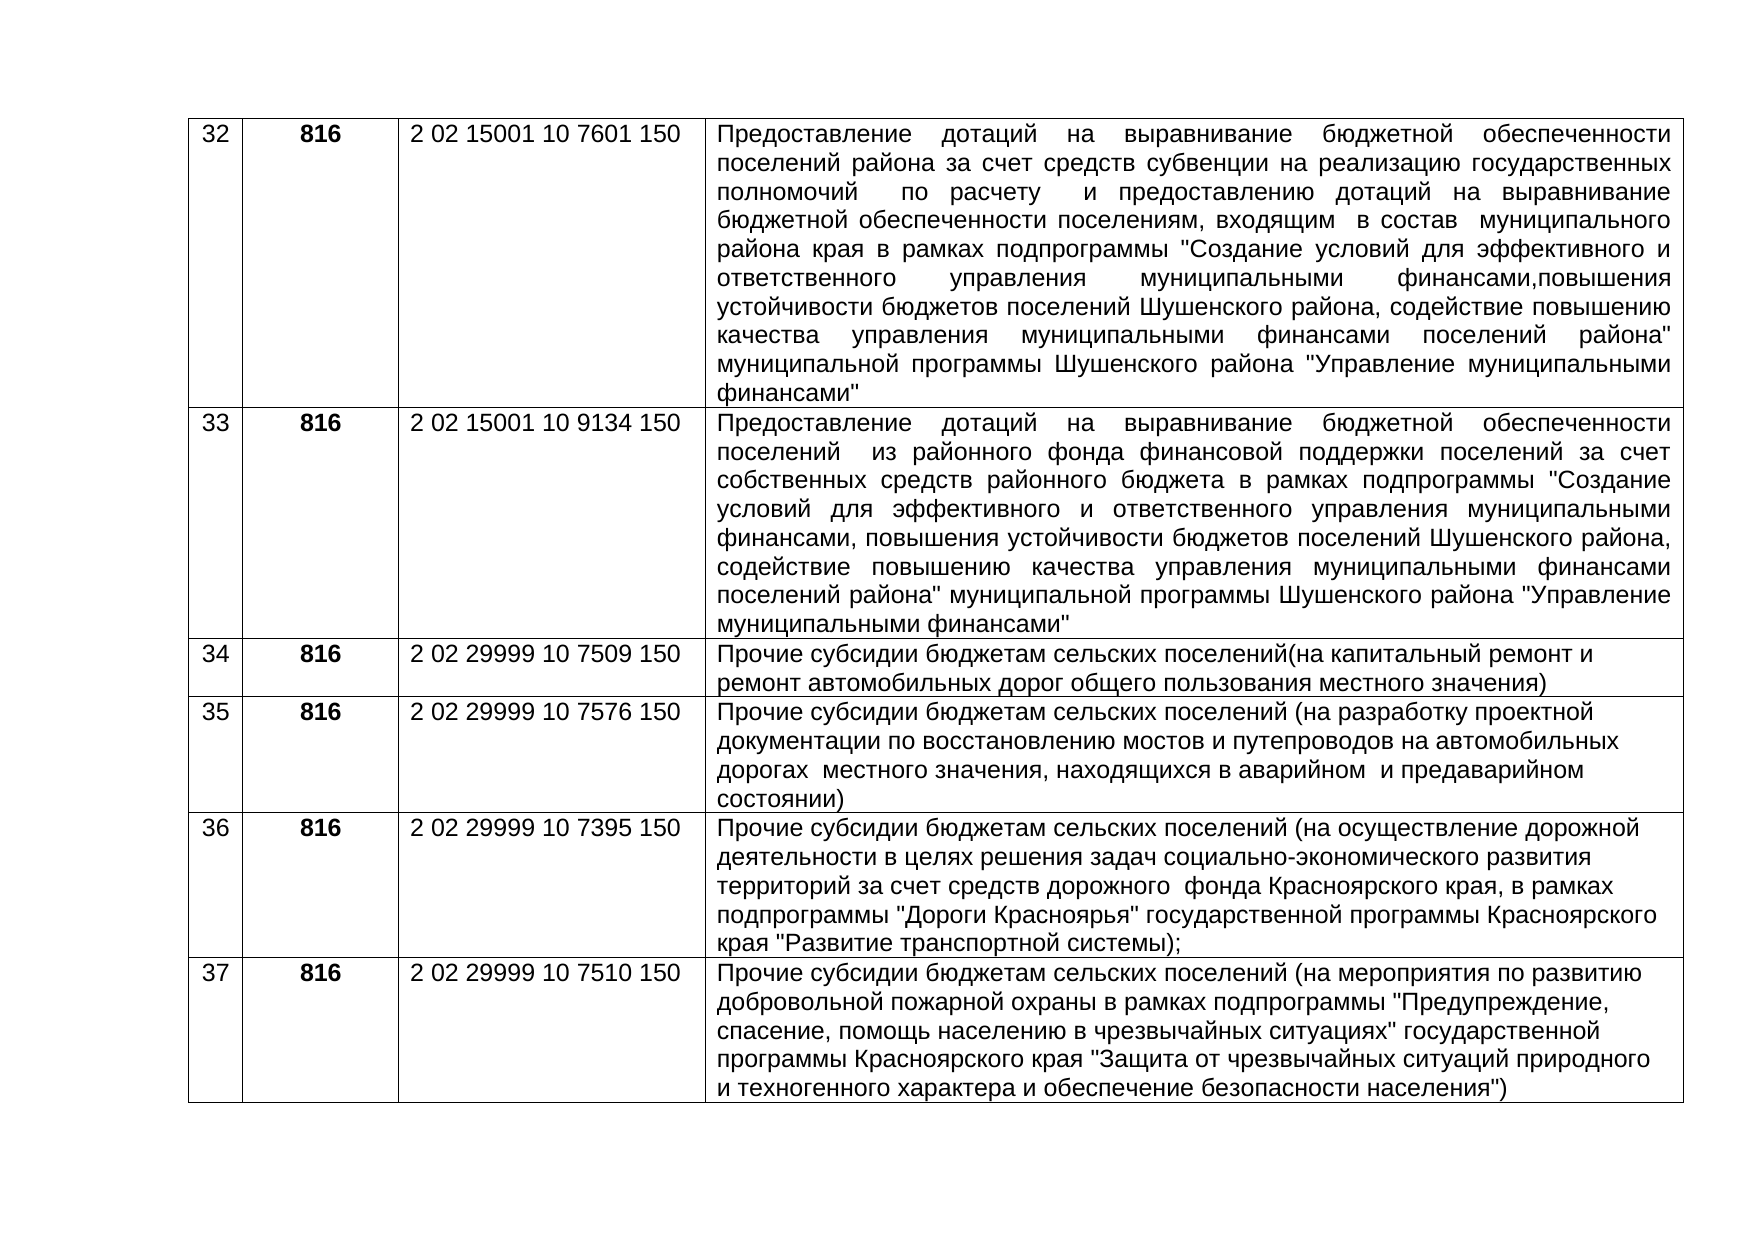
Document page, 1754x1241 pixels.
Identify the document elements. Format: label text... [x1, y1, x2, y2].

table_cell 37 [189, 958, 242, 1102]
table_cell 816 [243, 408, 398, 638]
table_cell 2 02 29999 10 7509 150 [399, 639, 705, 696]
table_cell Прочие субсидии бюджетам сельских поселений (на разработку проектной документации по восстановлению мостов и путепроводов на автомобильных дорогах местного значения, находящихся в аварийном и предаварийном состоянии) [706, 697, 1683, 812]
table_cell 2 02 29999 10 7576 150 [399, 697, 705, 812]
table_cell 36 [189, 813, 242, 957]
table_cell 816 [243, 697, 398, 812]
table_cell 816 [243, 958, 398, 1102]
table_cell 2 02 29999 10 7395 150 [399, 813, 705, 957]
table_cell Предоставление дотаций на выравнивание бюджетной обеспеченности поселений района за счет средств субвенции на реализацию государственных полномочий по расчету и предоставлению дотаций на выравнивание бюджетной обеспеченности поселениям, входящим в состав муниципального района края в рамках подпрограммы "Создание условий для эффективного и ответственного управления муниципальными финансами,повышения устойчивости бюджетов поселений Шушенского района, содействие повышению качества управления муниципальными финансами поселений района" муниципальной программы Шушенского района "Управление муниципальными финансами" [706, 119, 1683, 407]
table_cell Прочие субсидии бюджетам сельских поселений(на капитальный ремонт и ремонт автомобильных дорог общего пользования местного значения) [706, 639, 1683, 696]
table_cell 2 02 15001 10 9134 150 [399, 408, 705, 638]
table_cell Прочие субсидии бюджетам сельских поселений (на осуществление дорожной деятельности в целях решения задач социально-экономического развития территорий за счет средств дорожного фонда Красноярского края, в рамках подпрограммы "Дороги Красноярья" государственной программы Красноярского края "Развитие транспортной системы); [706, 813, 1683, 957]
table_cell Предоставление дотаций на выравнивание бюджетной обеспеченности поселений из районного фонда финансовой поддержки поселений за счет собственных средств районного бюджета в рамках подпрограммы "Создание условий для эффективного и ответственного управления муниципальными финансами, повышения устойчивости бюджетов поселений Шушенского района, содействие повышению качества управления муниципальными финансами поселений района" муниципальной программы Шушенского района "Управление муниципальными финансами" [706, 408, 1683, 638]
table_cell 816 [243, 639, 398, 696]
table_cell 33 [189, 408, 242, 638]
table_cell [706, 958, 1683, 1102]
table_cell 35 [189, 697, 242, 812]
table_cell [399, 958, 705, 1102]
table_cell 32 [189, 119, 242, 407]
table_cell 816 [243, 813, 398, 957]
table_cell 816 [243, 119, 398, 407]
table_cell 2 02 15001 10 7601 150 [399, 119, 705, 407]
table_cell 34 [189, 639, 242, 696]
